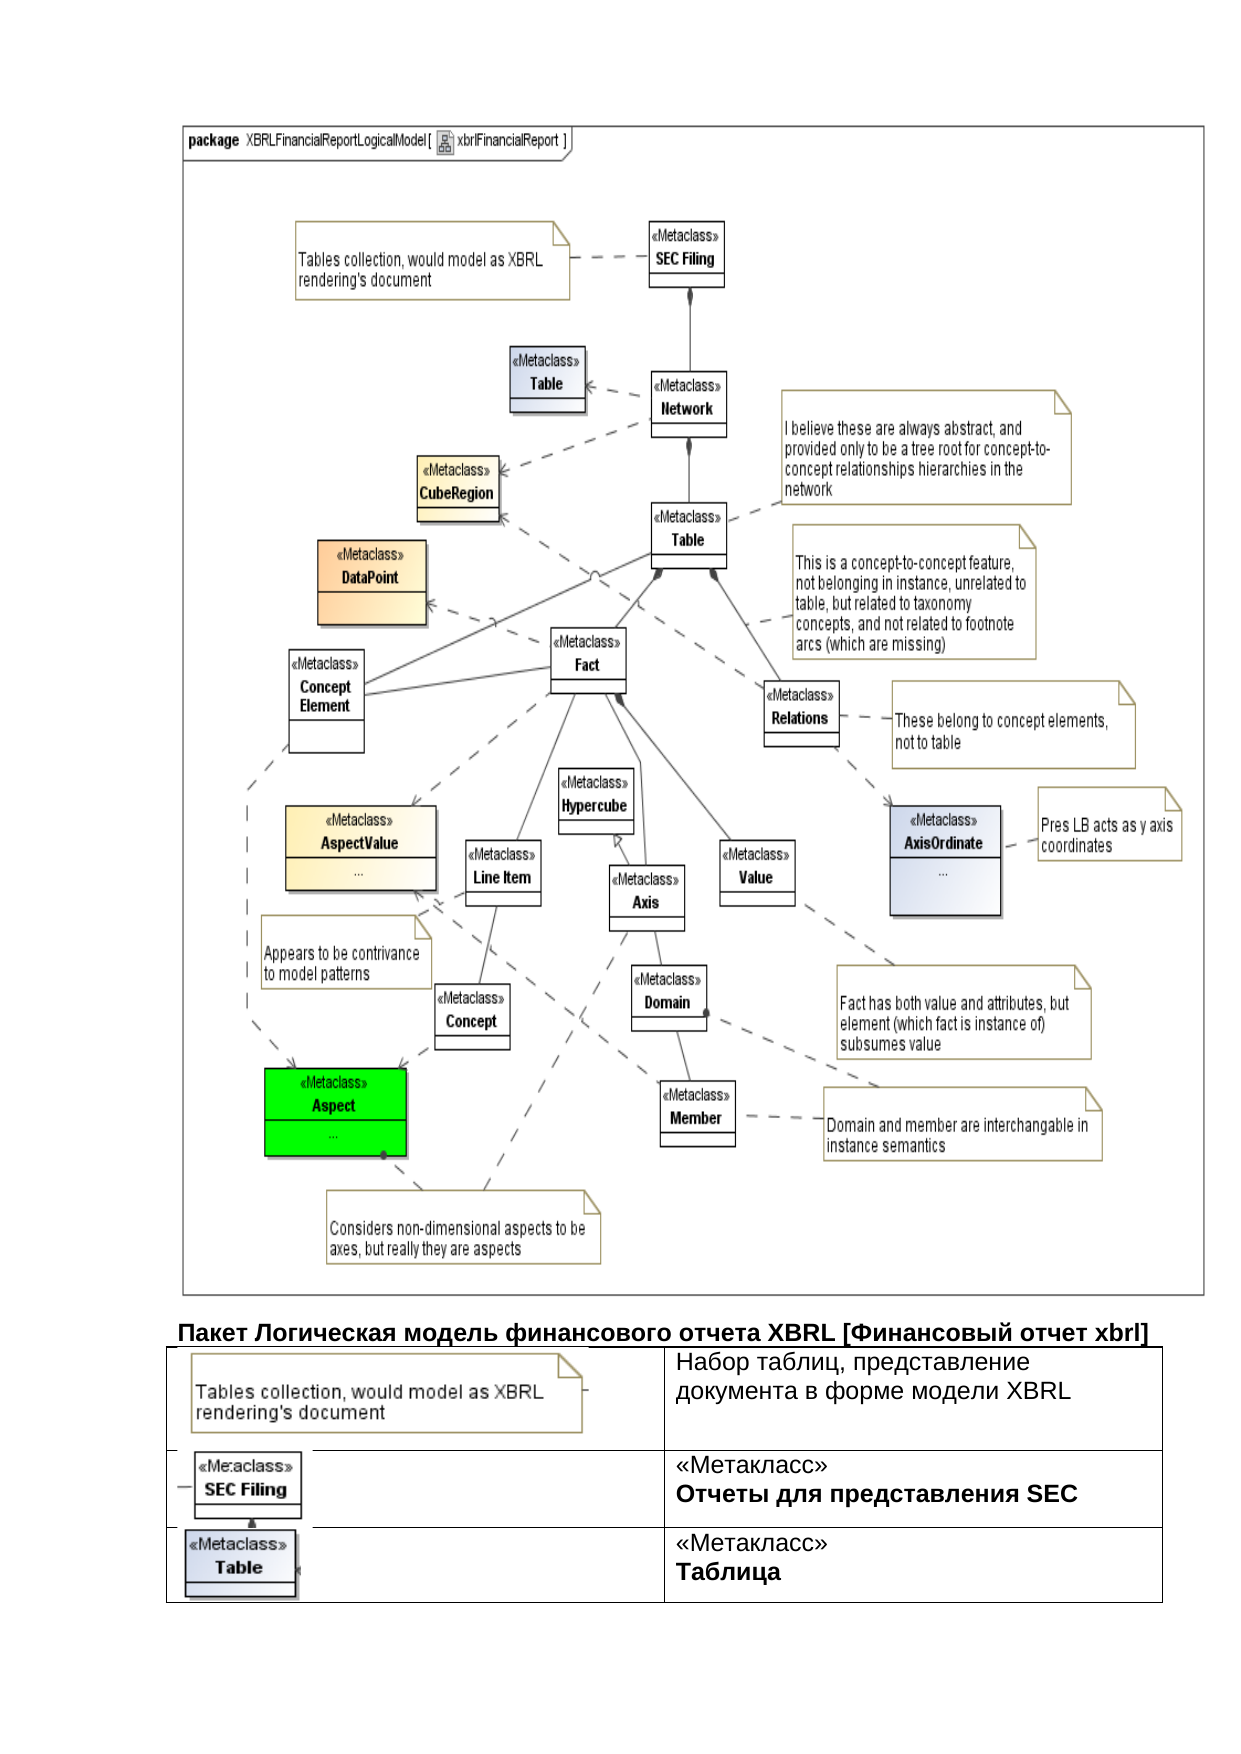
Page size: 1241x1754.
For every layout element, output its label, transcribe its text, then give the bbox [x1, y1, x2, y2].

table_cell [167, 1451, 177, 1527]
table_header Набор таблиц, представление документа в форме модели XBRL [665, 1348, 1162, 1449]
table_cell [313, 1451, 664, 1527]
table_cell [301, 1528, 664, 1602]
table_header [589, 1348, 664, 1449]
table_cell «Метакласс» Таблица [665, 1528, 1162, 1602]
picture [177, 118, 1220, 1318]
table_cell [167, 1528, 177, 1602]
table_cell «Метакласс» Отчеты для представления SEC [665, 1451, 1162, 1527]
text Пакет Логическая модель финансового отчета XBRL [Финансовый отчет xbrl] [177, 1318, 1152, 1346]
table_header [167, 1348, 177, 1449]
